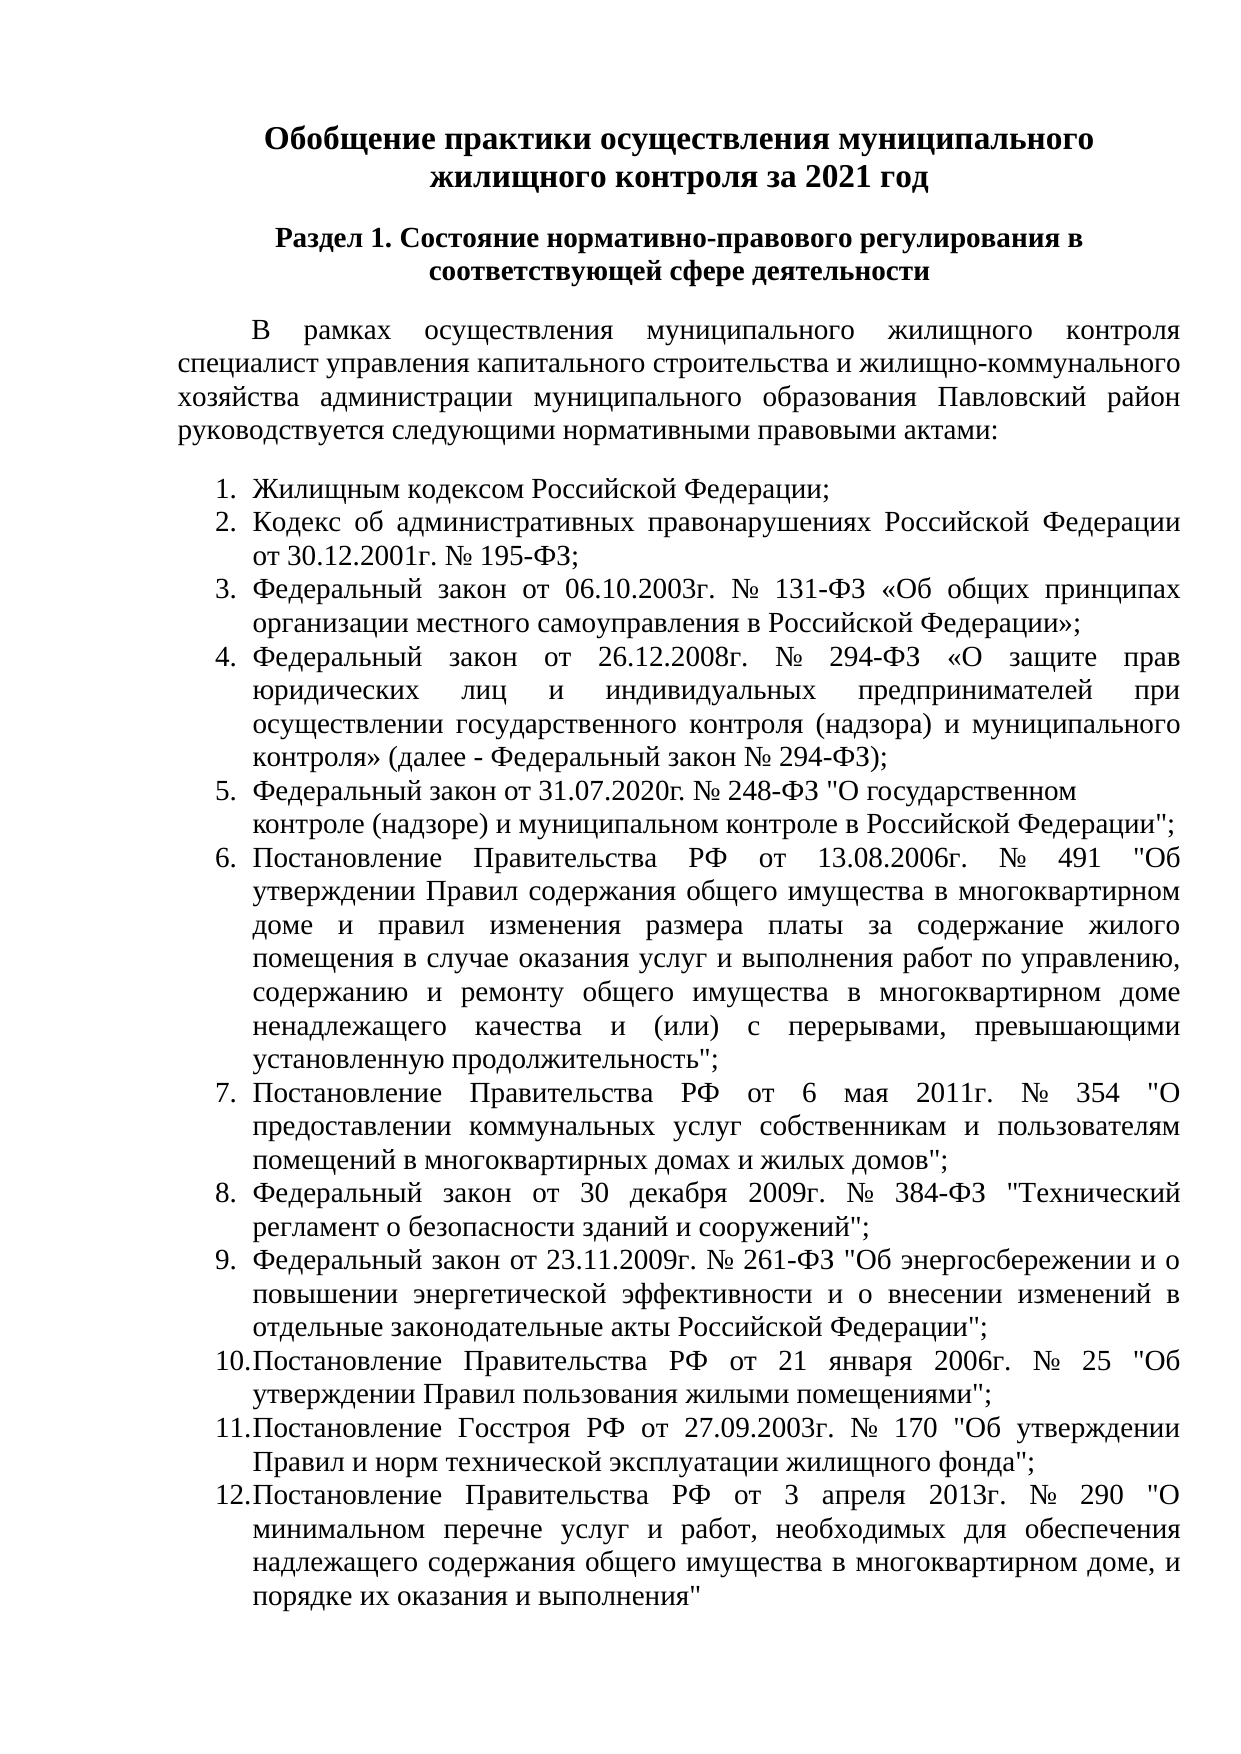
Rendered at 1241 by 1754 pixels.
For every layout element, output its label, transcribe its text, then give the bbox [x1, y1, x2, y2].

list Федеральный закон от 26.12.2008г. № 294-ФЗ «О защите прав юридических лиц и индивидуальных предпринимателей при осуществлении государственного контроля (надзора) и муниципального контроля» (далее - Федеральный закон № 294-ФЗ); [215, 639, 1181, 773]
text В рамках осуществления муниципального жилищного контроля специалист управления капитального строительства и жилищно-коммунального хозяйства администрации муниципального образования Павловский район руководствуется следующими нормативными правовыми актами: [177, 312, 1181, 446]
list Федеральный закон от 06.10.2003г. № 131-ФЗ «Об общих принципах организации местного самоуправления в Российской Федерации»; [215, 572, 1181, 639]
list Постановление Госстроя РФ от 27.09.2003г. № 170 "Об утверждении Правил и норм технической эксплуатации жилищного фонда"; [215, 1410, 1181, 1477]
list Федеральный закон от 23.11.2009г. № 261-ФЗ "Об энергосбережении и о повышении энергетической эффективности и о внесении изменений в отдельные законодательные акты Российской Федерации"; [215, 1242, 1181, 1343]
list Постановление Правительства РФ от 13.08.2006г. № 491 "Об утверждении Правил содержания общего имущества в многоквартирном доме и правил изменения размера платы за содержание жилого помещения в случае оказания услуг и выполнения работ по управлению, содержанию и ремонту общего имущества в многоквартирном доме ненадлежащего качества и (или) с перерывами, превышающими установленную продолжительность"; [215, 840, 1181, 1075]
list Кодекс об административных правонарушениях Российской Федерации от 30.12.2001г. № 195-ФЗ; [215, 504, 1181, 572]
list Постановление Правительства РФ от 21 января 2006г. № 25 "Об утверждении Правил пользования жилыми помещениями"; [215, 1343, 1181, 1410]
list Федеральный закон от 30 декабря 2009г. № 384-ФЗ "Технический регламент о безопасности зданий и сооружений"; [215, 1175, 1181, 1242]
text Раздел 1. Состояние нормативно-правового регулирования в соответствующей сфере деятельности [177, 220, 1181, 287]
text Обобщение практики осуществления муниципального жилищного контроля за 2021 год [177, 118, 1181, 195]
list Федеральный закон от 31.07.2020г. № 248-ФЗ "О государственном контроле (надзоре) и муниципальном контроле в Российской Федерации"; [215, 773, 1181, 840]
list Постановление Правительства РФ от 6 мая 2011г. № 354 "О предоставлении коммунальных услуг собственникам и пользователям помещений в многоквартирных домах и жилых домов"; [215, 1075, 1181, 1175]
list Жилищным кодексом Российской Федерации; [215, 471, 1181, 504]
list Постановление Правительства РФ от 3 апреля 2013г. № 290 "О минимальном перечне услуг и работ, необходимых для обеспечения надлежащего содержания общего имущества в многоквартирном доме, и порядке их оказания и выполнения" [215, 1477, 1181, 1611]
